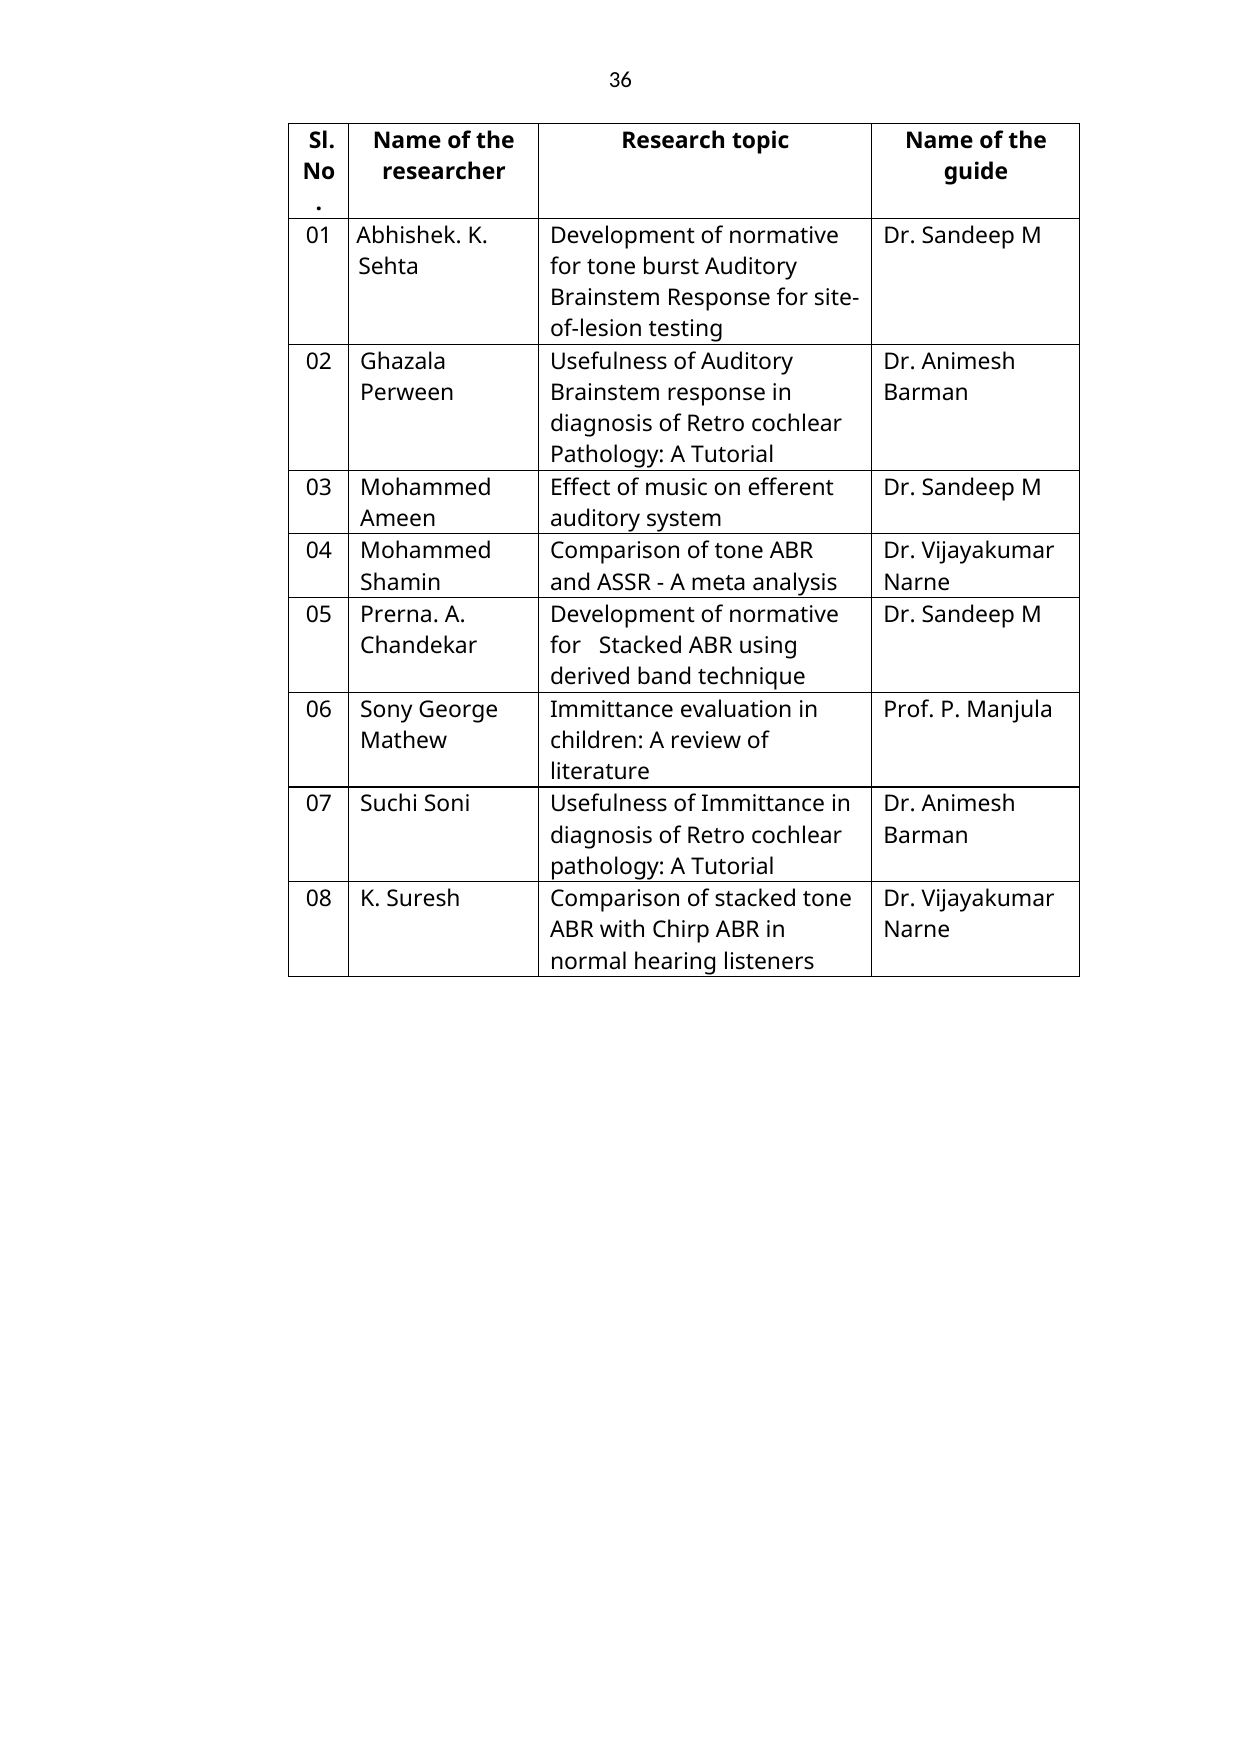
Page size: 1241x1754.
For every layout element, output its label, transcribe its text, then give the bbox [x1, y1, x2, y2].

table_cell Development of normative for Stacked ABR using derived band technique [539, 598, 871, 692]
table_cell Ghazala Perween [349, 345, 538, 470]
table_header Research topic [539, 124, 871, 218]
table_cell 02 [289, 345, 348, 470]
table_cell Prerna. A. Chandekar [349, 598, 538, 692]
table_cell 04 [289, 534, 348, 597]
table_cell Usefulness of Immittance in diagnosis of Retro cochlear pathology: A Tutorial [539, 788, 871, 881]
table_cell Effect of music on efferent auditory system [539, 471, 871, 533]
table_header Name of the researcher [349, 124, 538, 218]
table_cell Dr. Animesh Barman [872, 788, 1079, 881]
table_cell Immittance evaluation in children: A review of literature [539, 693, 871, 786]
table_cell Suchi Soni [349, 788, 538, 881]
table_cell 05 [289, 598, 348, 692]
table_cell Usefulness of Auditory Brainstem response in diagnosis of Retro cochlear Pathology: A Tutorial [539, 345, 871, 470]
table_cell Abhishek. K. Sehta [349, 219, 538, 344]
table_cell Mohammed Shamin [349, 534, 538, 597]
table_cell Dr. Sandeep M [872, 471, 1079, 533]
table_cell Dr. Animesh Barman [872, 345, 1079, 470]
table_cell Dr. Vijayakumar Narne [872, 534, 1079, 597]
table_header Name of the guide [872, 124, 1079, 218]
table_header Sl. No. [289, 124, 348, 218]
table_cell 03 [289, 471, 348, 533]
table_cell 08 [289, 882, 348, 976]
table_cell Mohammed Ameen [349, 471, 538, 533]
table_cell Dr. Vijayakumar Narne [872, 882, 1079, 976]
table_cell 07 [289, 788, 348, 881]
table_cell Sony George Mathew [349, 693, 538, 786]
table_cell K. Suresh [349, 882, 538, 976]
table_cell 06 [289, 693, 348, 786]
table_cell 01 [289, 219, 348, 344]
table_cell Comparison of stacked tone ABR with Chirp ABR in normal hearing listeners [539, 882, 871, 976]
table_cell Dr. Sandeep M [872, 219, 1079, 344]
table_cell Development of normative for tone burst Auditory Brainstem Response for site-of-lesion testing [539, 219, 871, 344]
table_cell Comparison of tone ABR and ASSR - A meta analysis [539, 534, 871, 597]
table_cell Dr. Sandeep M [872, 598, 1079, 692]
table_cell Prof. P. Manjula [872, 693, 1079, 786]
